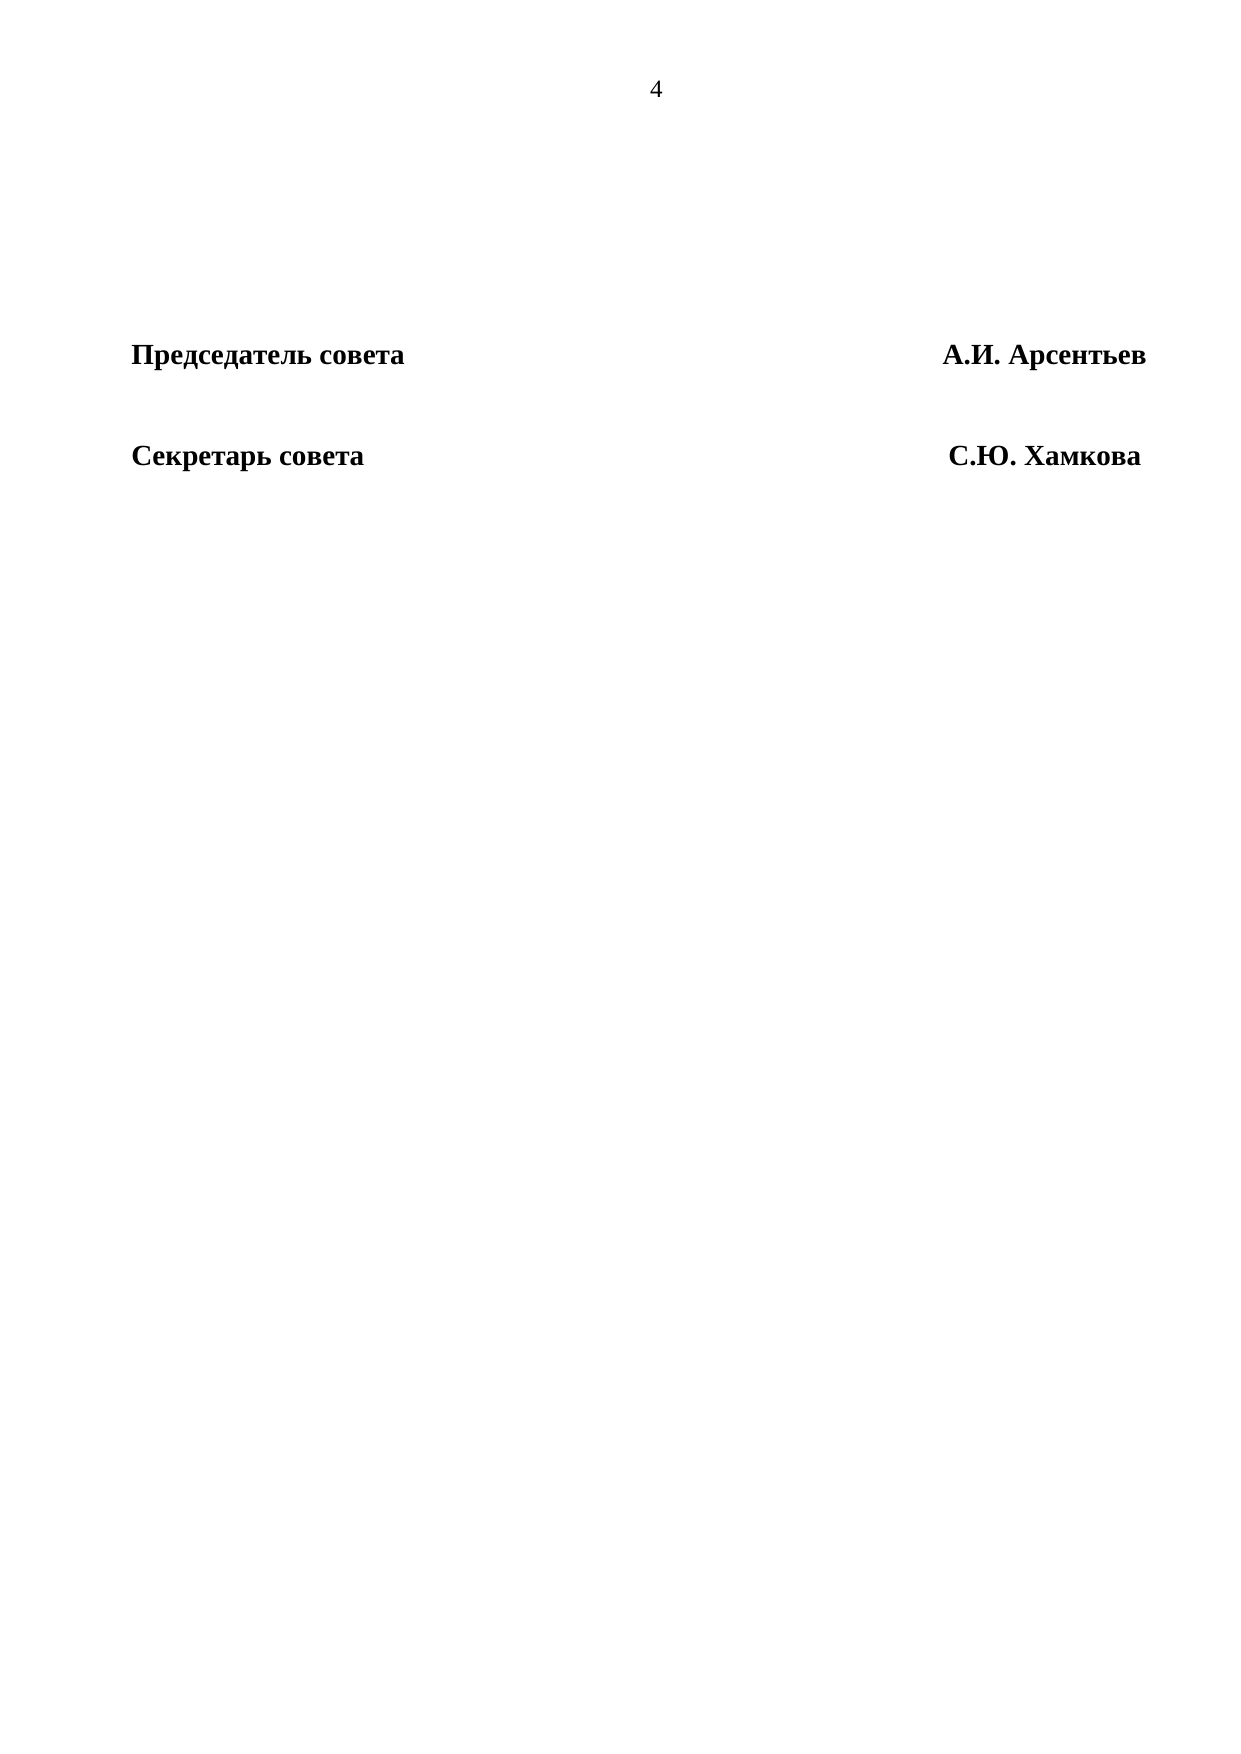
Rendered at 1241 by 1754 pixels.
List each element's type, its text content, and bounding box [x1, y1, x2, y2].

text Секретарь совета С.Ю. Хамкова [131, 438, 1181, 471]
text Председатель совета А.И. Арсентьев [131, 337, 1181, 371]
